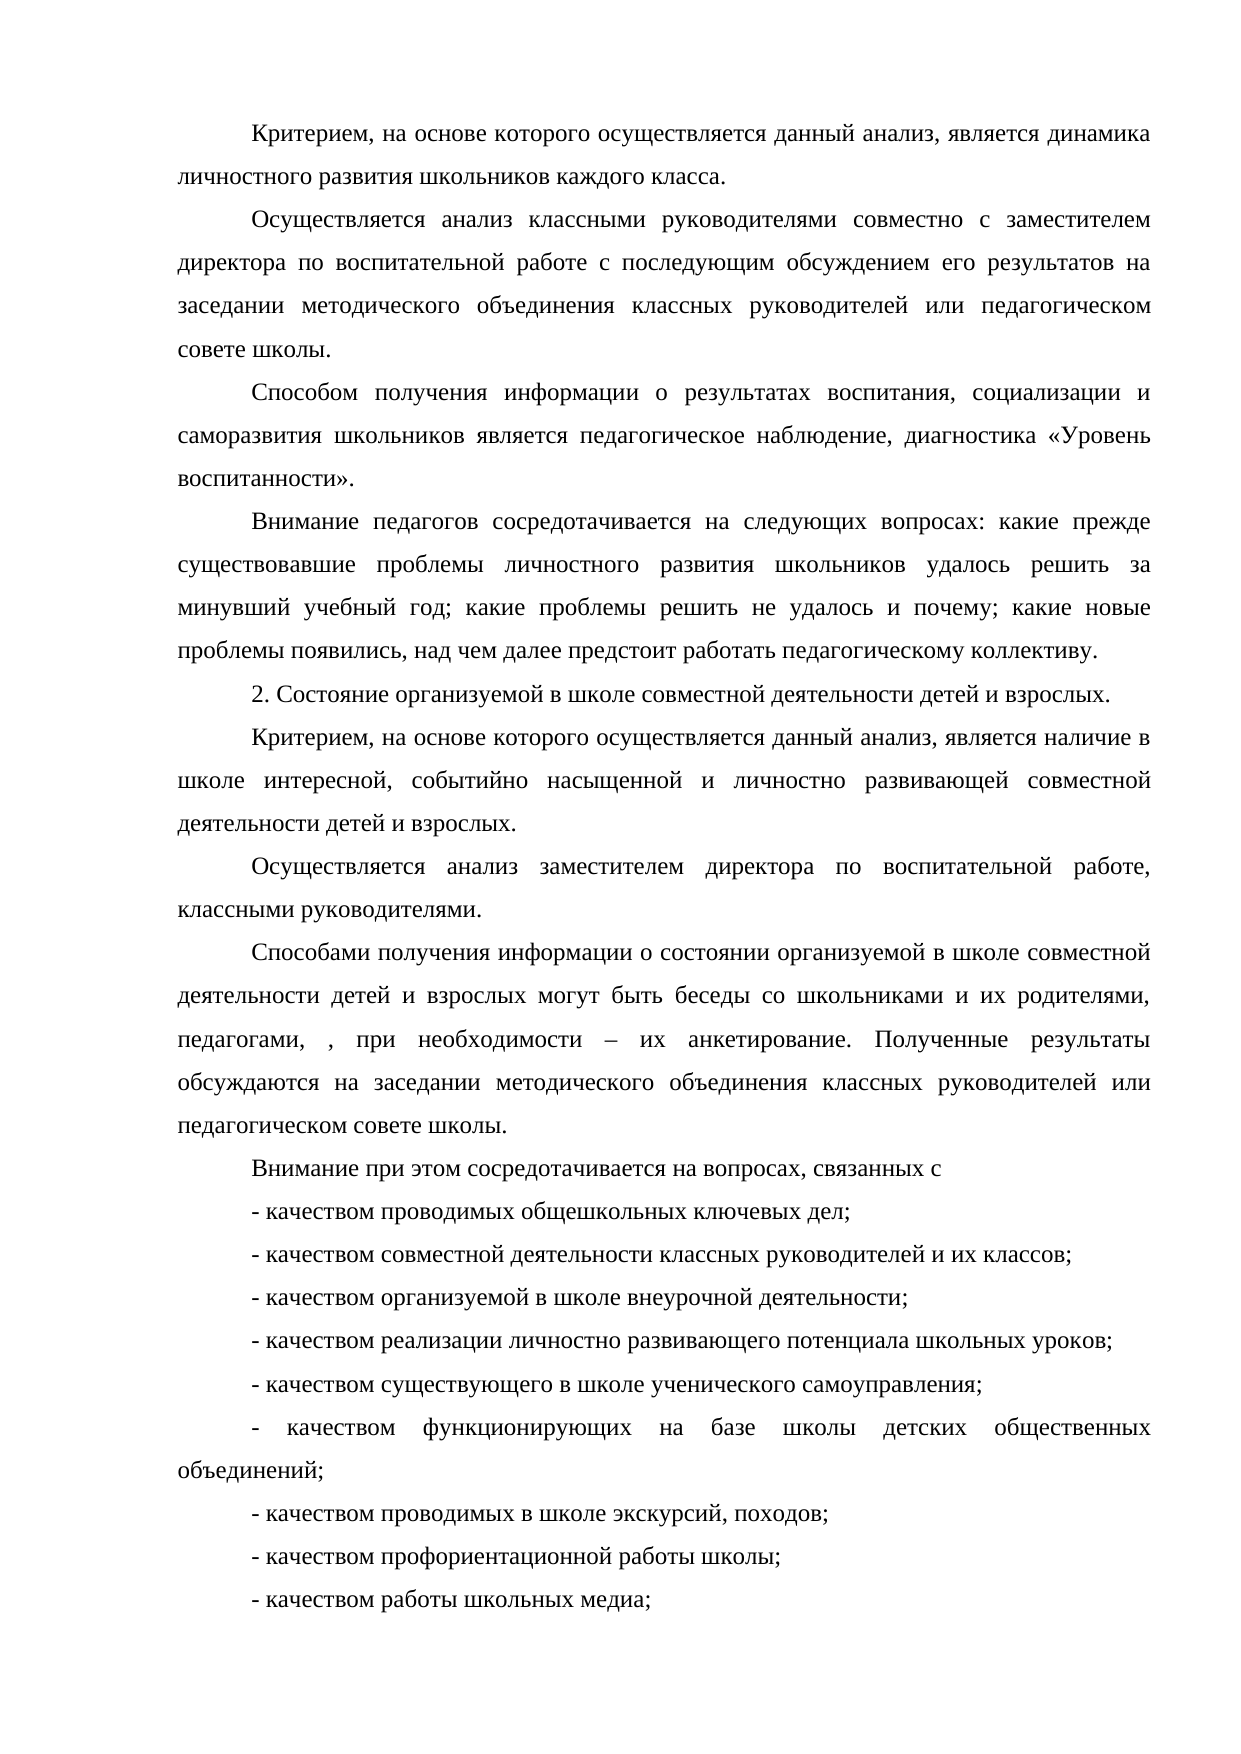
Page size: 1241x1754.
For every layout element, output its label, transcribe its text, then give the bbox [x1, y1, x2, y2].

text - качеством проводимых общешкольных ключевых дел; [177, 1196, 1152, 1225]
text - качеством существующего в школе ученического самоуправления; [177, 1369, 1152, 1397]
text - качеством профориентационной работы школы; [177, 1541, 1152, 1570]
text Осуществляется анализ классными руководителями совместно с заместителем директора по воспитательной работе с последующим обсуждением его результатов на заседании методического объединения классных руководителей или педагогическом совете школы. [177, 204, 1152, 362]
text Критерием, на основе которого осуществляется данный анализ, является наличие в школе интересной, событийно насыщенной и личностно развивающей совместной деятельности детей и взрослых. [177, 722, 1152, 837]
text 2. Состояние организуемой в школе совместной деятельности детей и взрослых. [177, 679, 1152, 707]
text Внимание при этом сосредотачивается на вопросах, связанных с [177, 1153, 1152, 1182]
text Критерием, на основе которого осуществляется данный анализ, является динамика личностного развития школьников каждого класса. [177, 118, 1152, 190]
text - качеством организуемой в школе внеурочной деятельности; [177, 1282, 1152, 1311]
text - качеством проводимых в школе экскурсий, походов; [177, 1498, 1152, 1527]
text - качеством работы школьных медиа; [177, 1584, 1152, 1613]
text Осуществляется анализ заместителем директора по воспитательной работе, классными руководителями. [177, 851, 1152, 923]
text - качеством функционирующих на базе школы детских общественных объединений; [177, 1412, 1152, 1484]
text - качеством совместной деятельности классных руководителей и их классов; [177, 1239, 1152, 1268]
text Внимание педагогов сосредотачивается на следующих вопросах: какие прежде существовавшие проблемы личностного развития школьников удалось решить за минувший учебный год; какие проблемы решить не удалось и почему; какие новые проблемы появились, над чем далее предстоит работать педагогическому коллективу. [177, 506, 1152, 664]
text Способами получения информации о состоянии организуемой в школе совместной деятельности детей и взрослых могут быть беседы со школьниками и их родителями, педагогами, , при необходимости – их анкетирование. Полученные результаты обсуждаются на заседании методического объединения классных руководителей или педагогическом совете школы. [177, 937, 1152, 1139]
text - качеством реализации личностно развивающего потенциала школьных уроков; [177, 1326, 1152, 1354]
text Способом получения информации о результатах воспитания, социализации и саморазвития школьников является педагогическое наблюдение, диагностика «Уровень воспитанности». [177, 377, 1152, 492]
